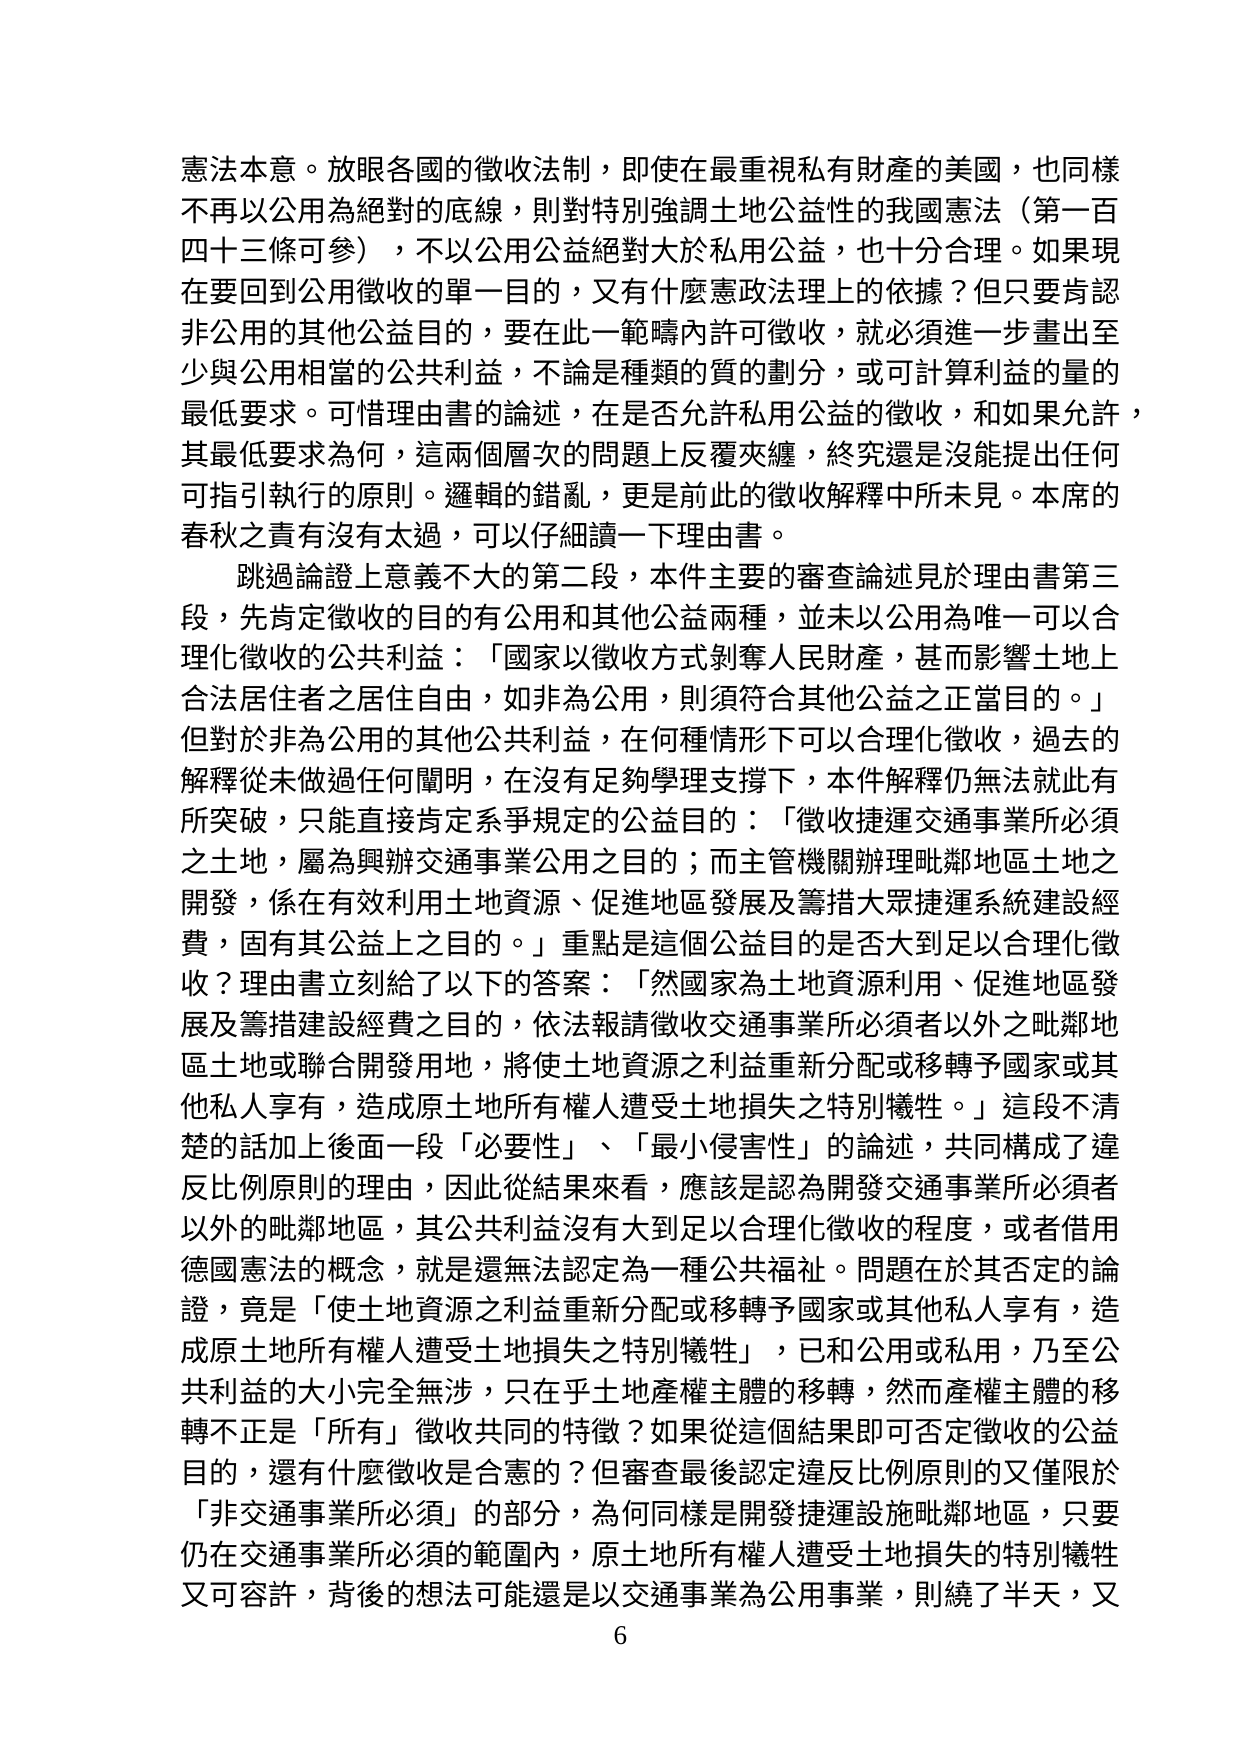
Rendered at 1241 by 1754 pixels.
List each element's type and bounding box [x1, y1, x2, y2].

text [180, 555, 1122, 1614]
text [180, 148, 1122, 555]
